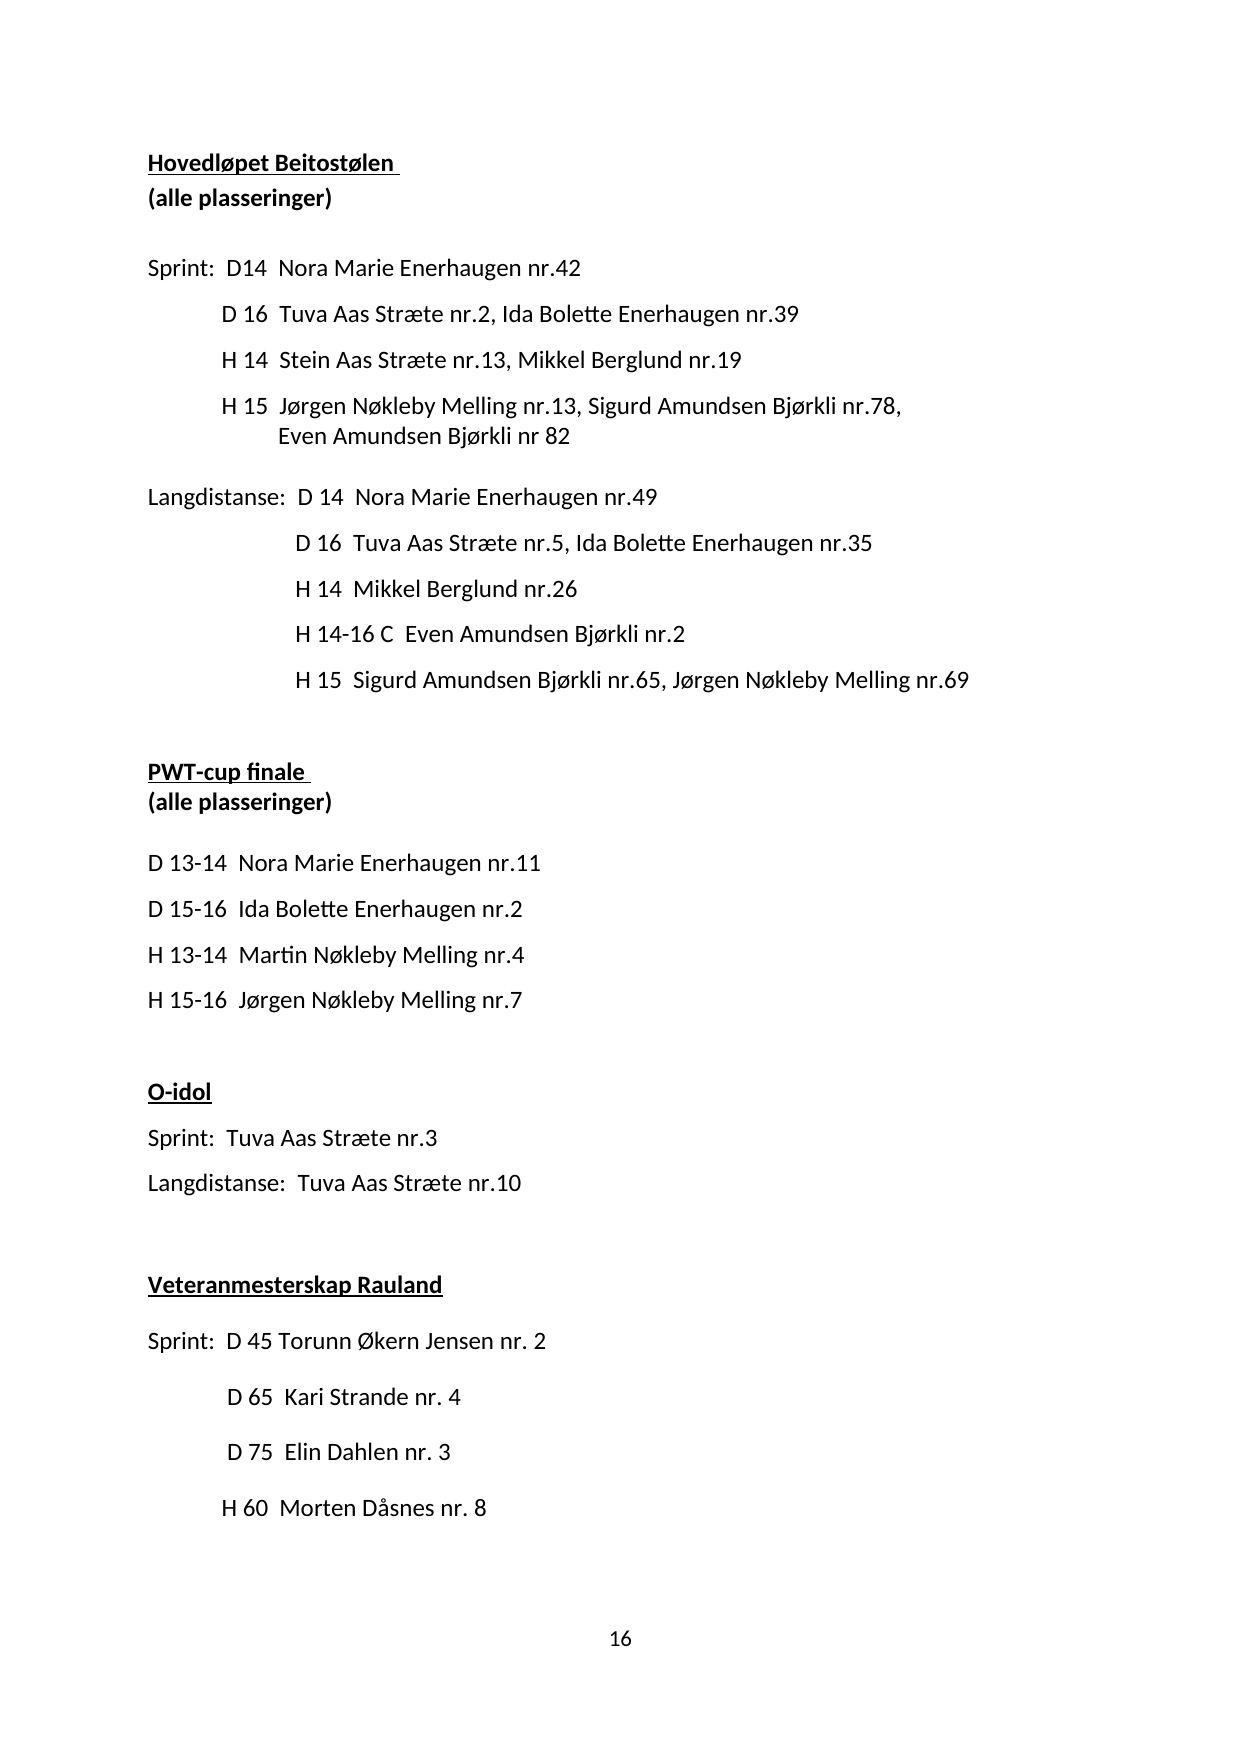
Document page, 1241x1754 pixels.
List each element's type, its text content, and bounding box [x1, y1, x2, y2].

text H 14-16 C Even Amundsen Bjørkli nr.2 [148, 618, 1093, 649]
text PWT-cup finale [148, 756, 1093, 786]
text Even Amundsen Bjørkli nr 82 [148, 420, 1093, 451]
text H 13-14 Martin Nøkleby Melling nr.4 [148, 939, 1093, 969]
text H 15 Sigurd Amundsen Bjørkli nr.65, Jørgen Nøkleby Melling nr.69 [148, 664, 1093, 695]
text O-idol [148, 1076, 1093, 1106]
text H 15-16 Jørgen Nøkleby Melling nr.7 [148, 984, 1093, 1015]
text D 16 Tuva Aas Stræte nr.5, Ida Bolette Enerhaugen nr.35 [148, 527, 1093, 558]
text Langdistanse: D 14 Nora Marie Enerhaugen nr.49 [148, 481, 1093, 512]
text Sprint: D 45 Torunn Økern Jensen nr. 2 [148, 1325, 1093, 1355]
text Sprint: Tuva Aas Stræte nr.3 [148, 1122, 1093, 1152]
text D 75 Elin Dahlen nr. 3 [148, 1436, 1093, 1467]
text H 15 Jørgen Nøkleby Melling nr.13, Sigurd Amundsen Bjørkli nr.78, [148, 390, 1093, 420]
text Sprint: D14 Nora Marie Enerhaugen nr.42 [148, 253, 1093, 283]
text D 13-14 Nora Marie Enerhaugen nr.11 [148, 847, 1093, 878]
text H 14 Stein Aas Stræte nr.13, Mikkel Berglund nr.19 [148, 344, 1093, 374]
text H 60 Morten Dåsnes nr. 8 [148, 1492, 1093, 1523]
text (alle plasseringer) [148, 183, 1093, 213]
text D 15-16 Ida Bolette Enerhaugen nr.2 [148, 893, 1093, 923]
text (alle plasseringer) [148, 786, 1093, 817]
text Hovedløpet Beitostølen [148, 148, 1093, 178]
text D 65 Kari Strande nr. 4 [148, 1381, 1093, 1411]
text H 14 Mikkel Berglund nr.26 [148, 573, 1093, 603]
text Veteranmesterskap Rauland [148, 1269, 1093, 1299]
text D 16 Tuva Aas Stræte nr.2, Ida Bolette Enerhaugen nr.39 [148, 298, 1093, 329]
text Langdistanse: Tuva Aas Stræte nr.10 [148, 1167, 1093, 1198]
